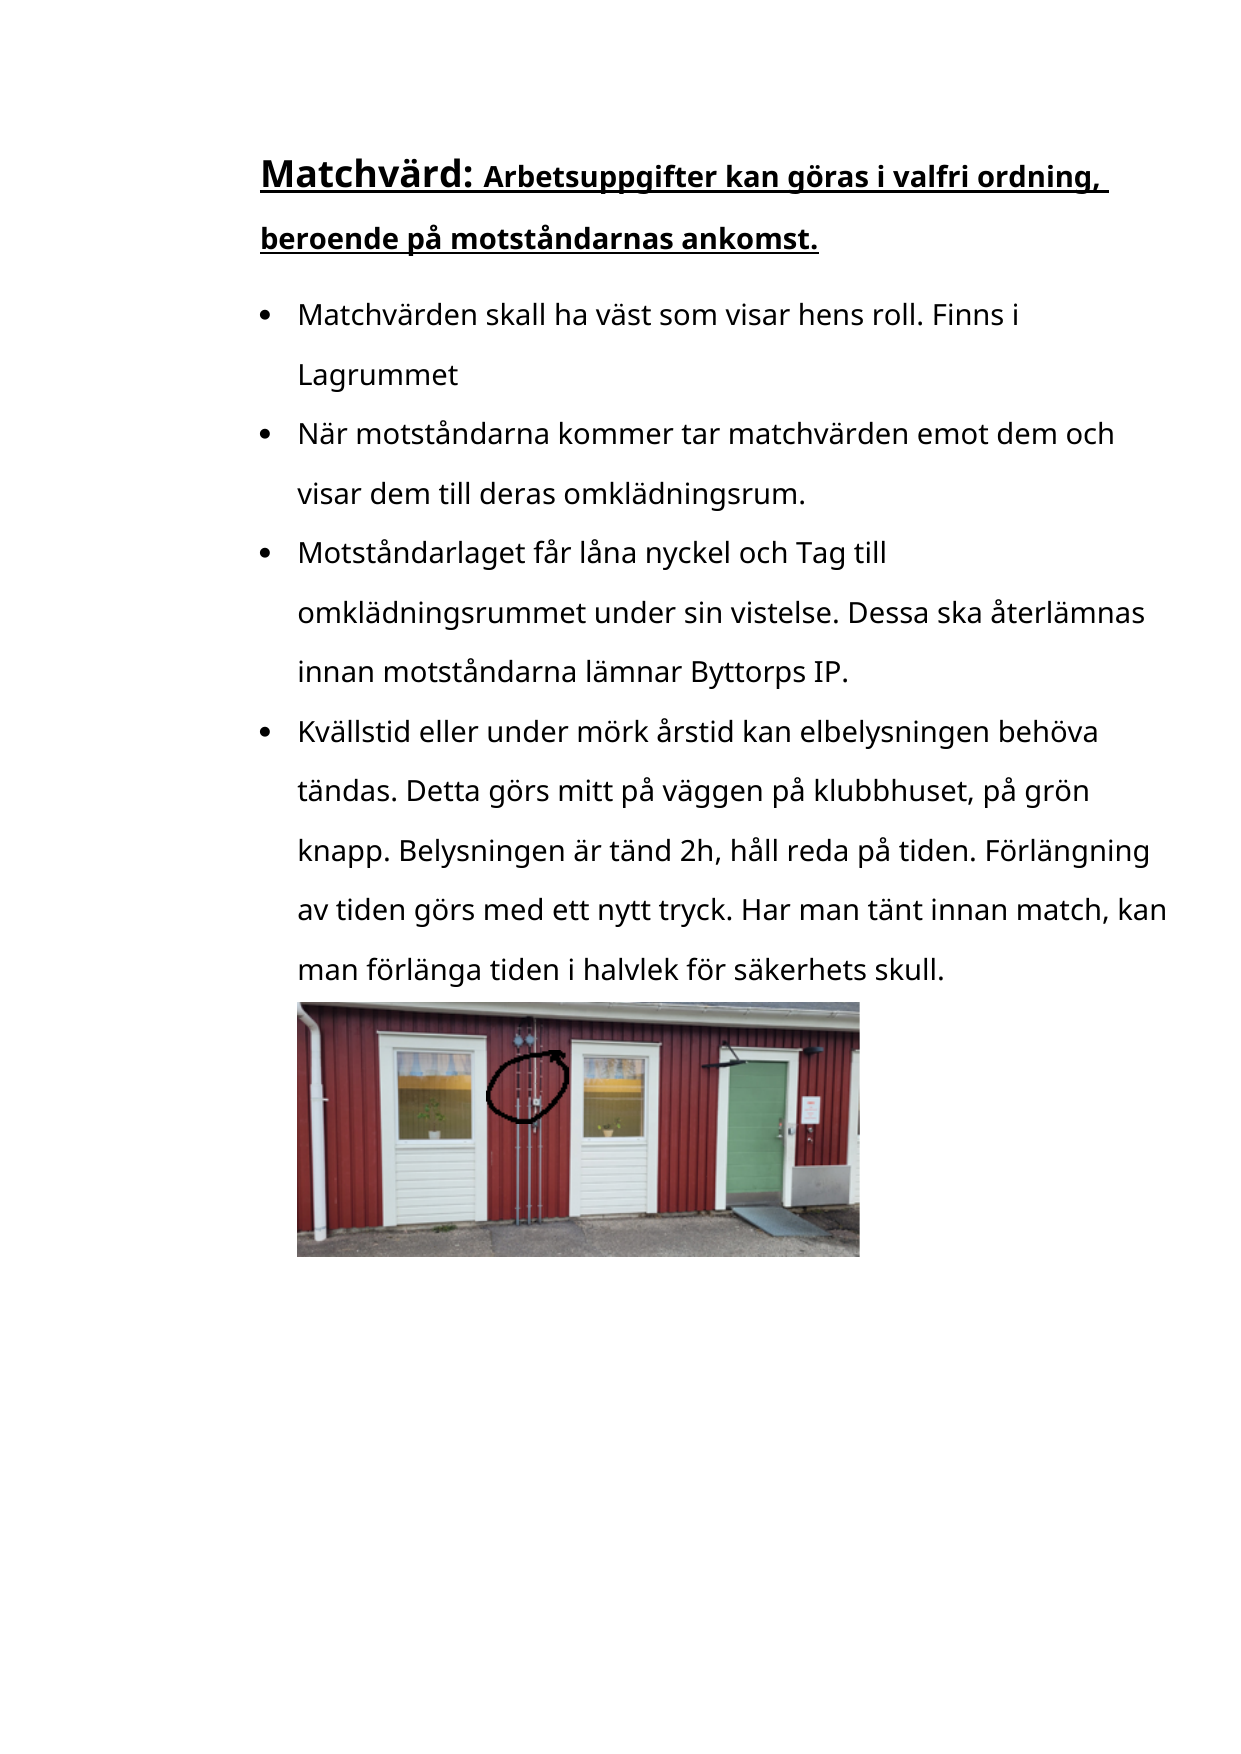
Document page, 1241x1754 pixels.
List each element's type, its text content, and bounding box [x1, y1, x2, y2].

list Matchvärden skall ha väst som visar hens roll. Finns i Lagrummet [260, 294, 1181, 394]
list När motståndarna kommer tar matchvärden emot dem och visar dem till deras omklädningsrum. [260, 413, 1181, 513]
list Motståndarlaget får låna nyckel och Tag till omklädningsrummet under sin vistelse. Dessa ska återlämnas innan motståndarna lämnar Byttorps IP. [260, 532, 1181, 691]
text Matchvärd: Arbetsuppgifter kan göras i valfri ordning, beroende på motståndarnas ankomst. [260, 148, 1181, 258]
picture [297, 1002, 860, 1257]
